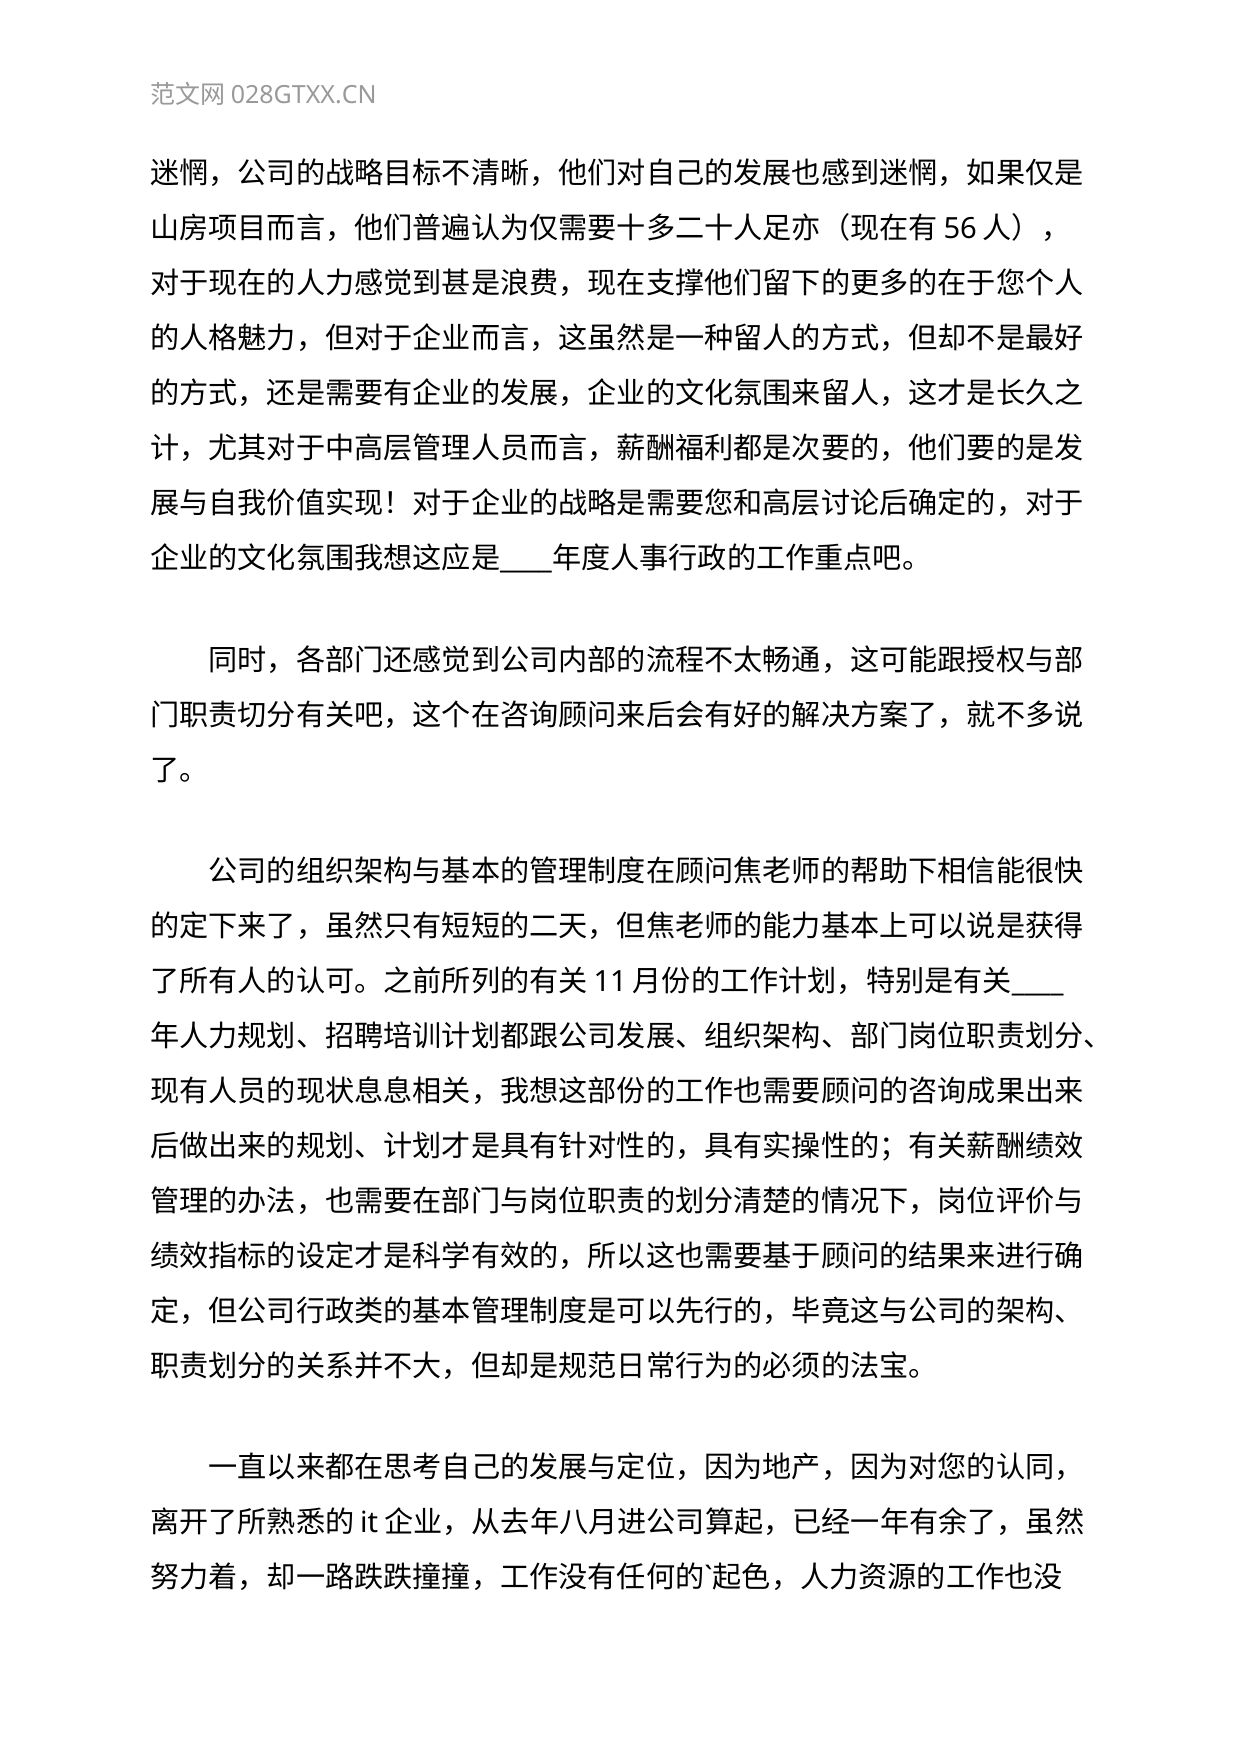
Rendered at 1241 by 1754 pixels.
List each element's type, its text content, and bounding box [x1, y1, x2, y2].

text 同时，各部门还感觉到公司内部的流程不太畅通，这可能跟授权与部门职责切分有关吧，这个在咨询顾问来后会有好的解决方案了，就不多说了。 [150, 636, 1090, 788]
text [150, 1444, 1090, 1596]
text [150, 150, 1090, 577]
text 公司的组织架构与基本的管理制度在顾问焦老师的帮助下相信能很快的定下来了，虽然只有短短的二天，但焦老师的能力基本上可以说是获得了所有人的认可。之前所列的有关11月份的工作计划，特别是有关____年人力规划、招聘培训计划都跟公司发展、组织架构、部门岗位职责划分、现有人员的现状息息相关，我想这部份的工作也需要顾问的咨询成果出来后做出来的规划、计划才是具有针对性的，具有实操性的；有关薪酬绩效管理的办法，也需要在部门与岗位职责的划分清楚的情况下，岗位评价与绩效指标的设定才是科学有效的，所以这也需要基于顾问的结果来进行确定，但公司行政类的基本管理制度是可以先行的，毕竟这与公司的架构、职责划分的关系并不大，但却是规范日常行为的必须的法宝。 [150, 848, 1090, 1384]
